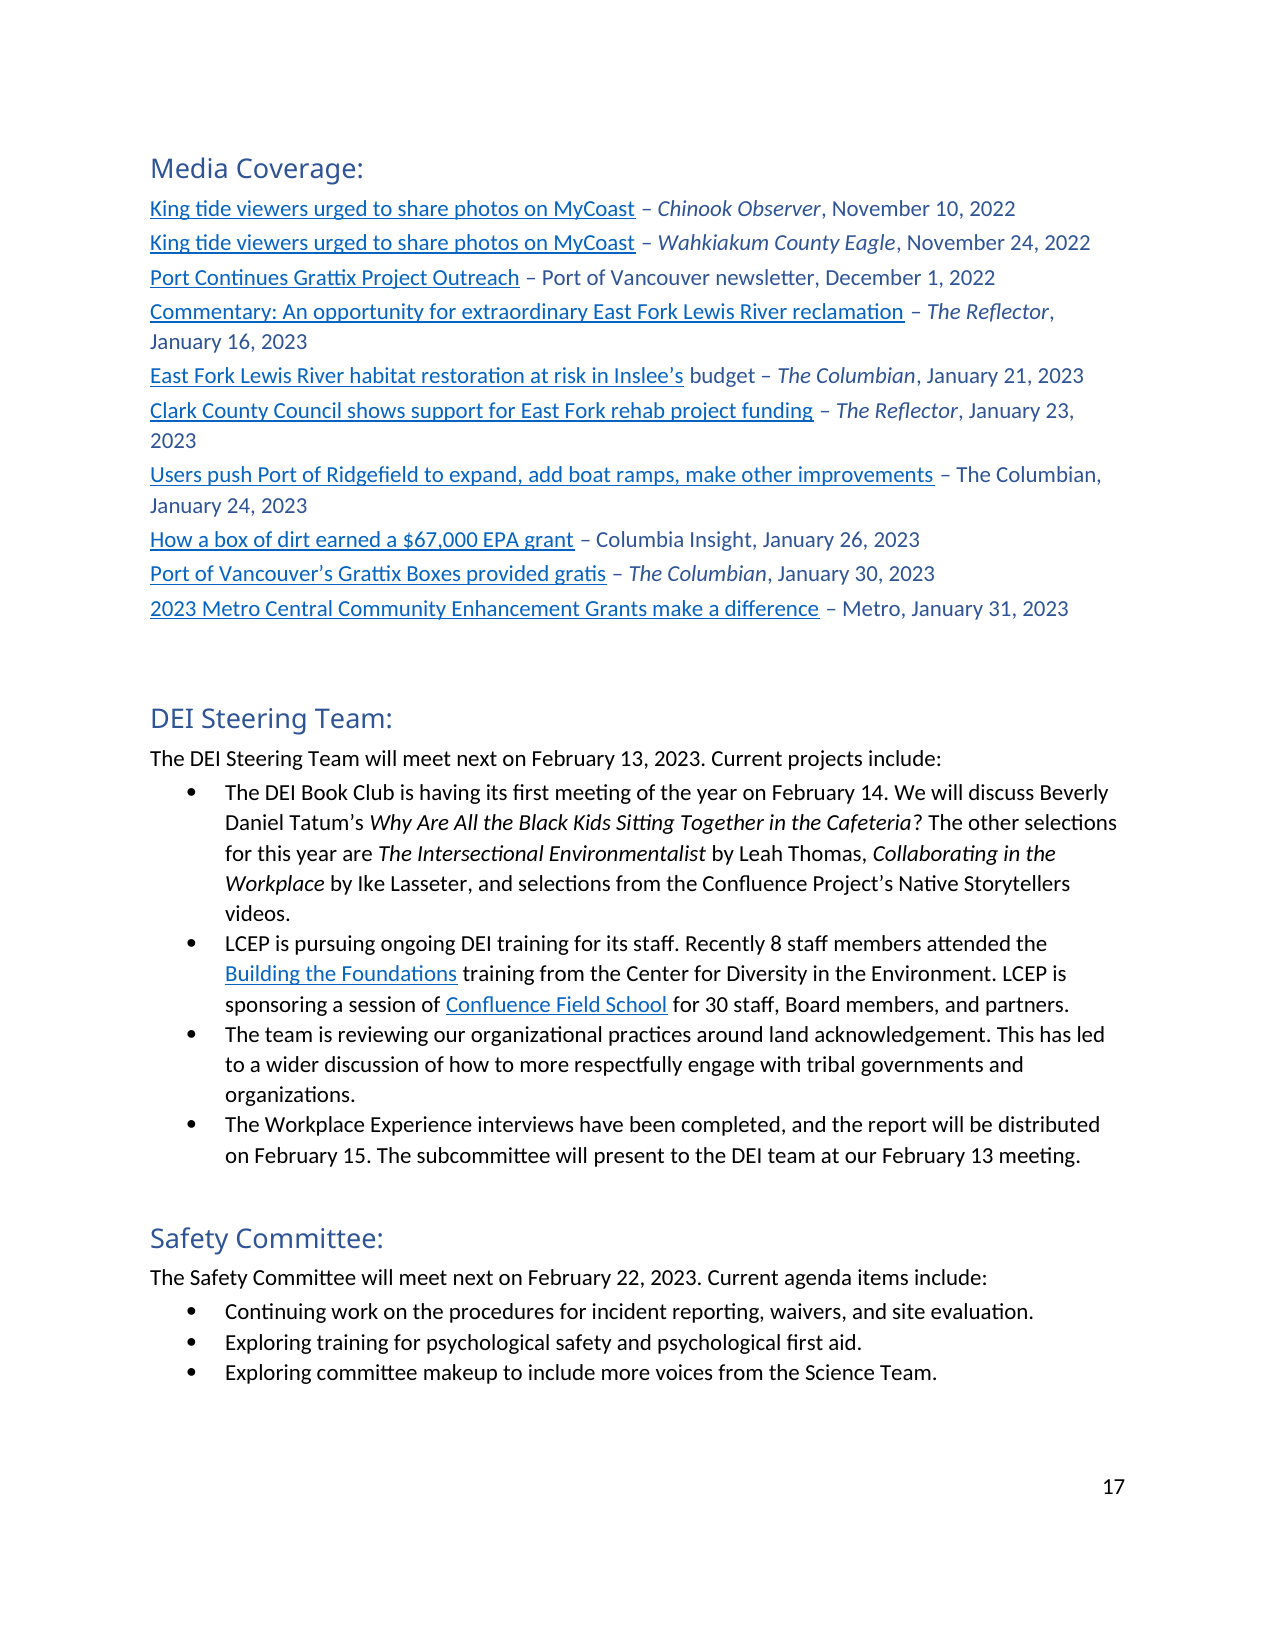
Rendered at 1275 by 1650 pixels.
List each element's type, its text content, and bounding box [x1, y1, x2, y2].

list The DEI Book Club is having its first meeting of the year on February 14. We will discuss Beverly Daniel Tatum’s Why Are All the Black Kids Sitting Together in the Cafeteria? The other selections for this year are The Intersectional Environmentalist by Leah Thomas, Collaborating in the Workplace by Ike Lasseter, and selections from the Confluence Project’s Native Storytellers videos. [187, 778, 1125, 927]
text Commentary: An opportunity for extraordinary East Fork Lewis River reclamation – The Reflector, January 16, 2023 [150, 297, 1125, 355]
text The Safety Committee will meet next on February 22, 2023. Current agenda items include: [150, 1263, 1125, 1291]
text King tide viewers urged to share photos on MyCoast – Chinook Observer, November 10, 2022 [150, 194, 1125, 222]
text 2023 Metro Central Community Enhancement Grants make a difference – Metro, January 31, 2023 [150, 594, 1125, 622]
text Users push Port of Ridgefield to expand, add boat ramps, make other improvements – The Columbian, January 24, 2023 [150, 461, 1125, 519]
text The DEI Steering Team will meet next on February 13, 2023. Current projects include: [150, 744, 1125, 772]
text Port of Vancouver’s Grattix Boxes provided gratis – The Columbian, January 30, 2023 [150, 559, 1125, 588]
list Exploring committee makeup to include more voices from the Science Team. [187, 1358, 1125, 1386]
list Continuing work on the procedures for incident reporting, waivers, and site evaluation. [187, 1297, 1125, 1326]
list Exploring training for psychological safety and psychological first aid. [187, 1328, 1125, 1356]
text Clark County Council shows support for East Fork rehab project funding – The Reflector, January 23, 2023 [150, 396, 1125, 454]
text Port Continues Grattix Project Outreach – Port of Vancouver newsletter, December 1, 2022 [150, 263, 1125, 291]
list LCEP is pursuing ongoing DEI training for its staff. Recently 8 staff members attended the Building the Foundations training from the Center for Diversity in the Environment. LCEP is sponsoring a session of Confluence Field School for 30 staff, Board members, and partners. [187, 929, 1125, 1018]
list The Workplace Experience interviews have been completed, and the report will be distributed on February 15. The subcommittee will present to the DEI team at our February 13 meeting. [187, 1111, 1125, 1169]
text King tide viewers urged to share photos on MyCoast – Wahkiakum County Eagle, November 24, 2022 [150, 228, 1125, 256]
subtitle Media Coverage: [150, 150, 1125, 187]
list The team is reviewing our organizational practices around land acknowledgement. This has led to a wider discussion of how to more respectfully engage with tribal governments and organizations. [187, 1020, 1125, 1108]
subtitle DEI Steering Team: [150, 700, 1125, 737]
text How a box of dirt earned a $67,000 EPA grant – Columbia Insight, January 26, 2023 [150, 525, 1125, 553]
text East Fork Lewis River habitat restoration at risk in Inslee’s budget – The Columbian, January 21, 2023 [150, 362, 1125, 390]
subtitle Safety Committee: [150, 1219, 1125, 1256]
